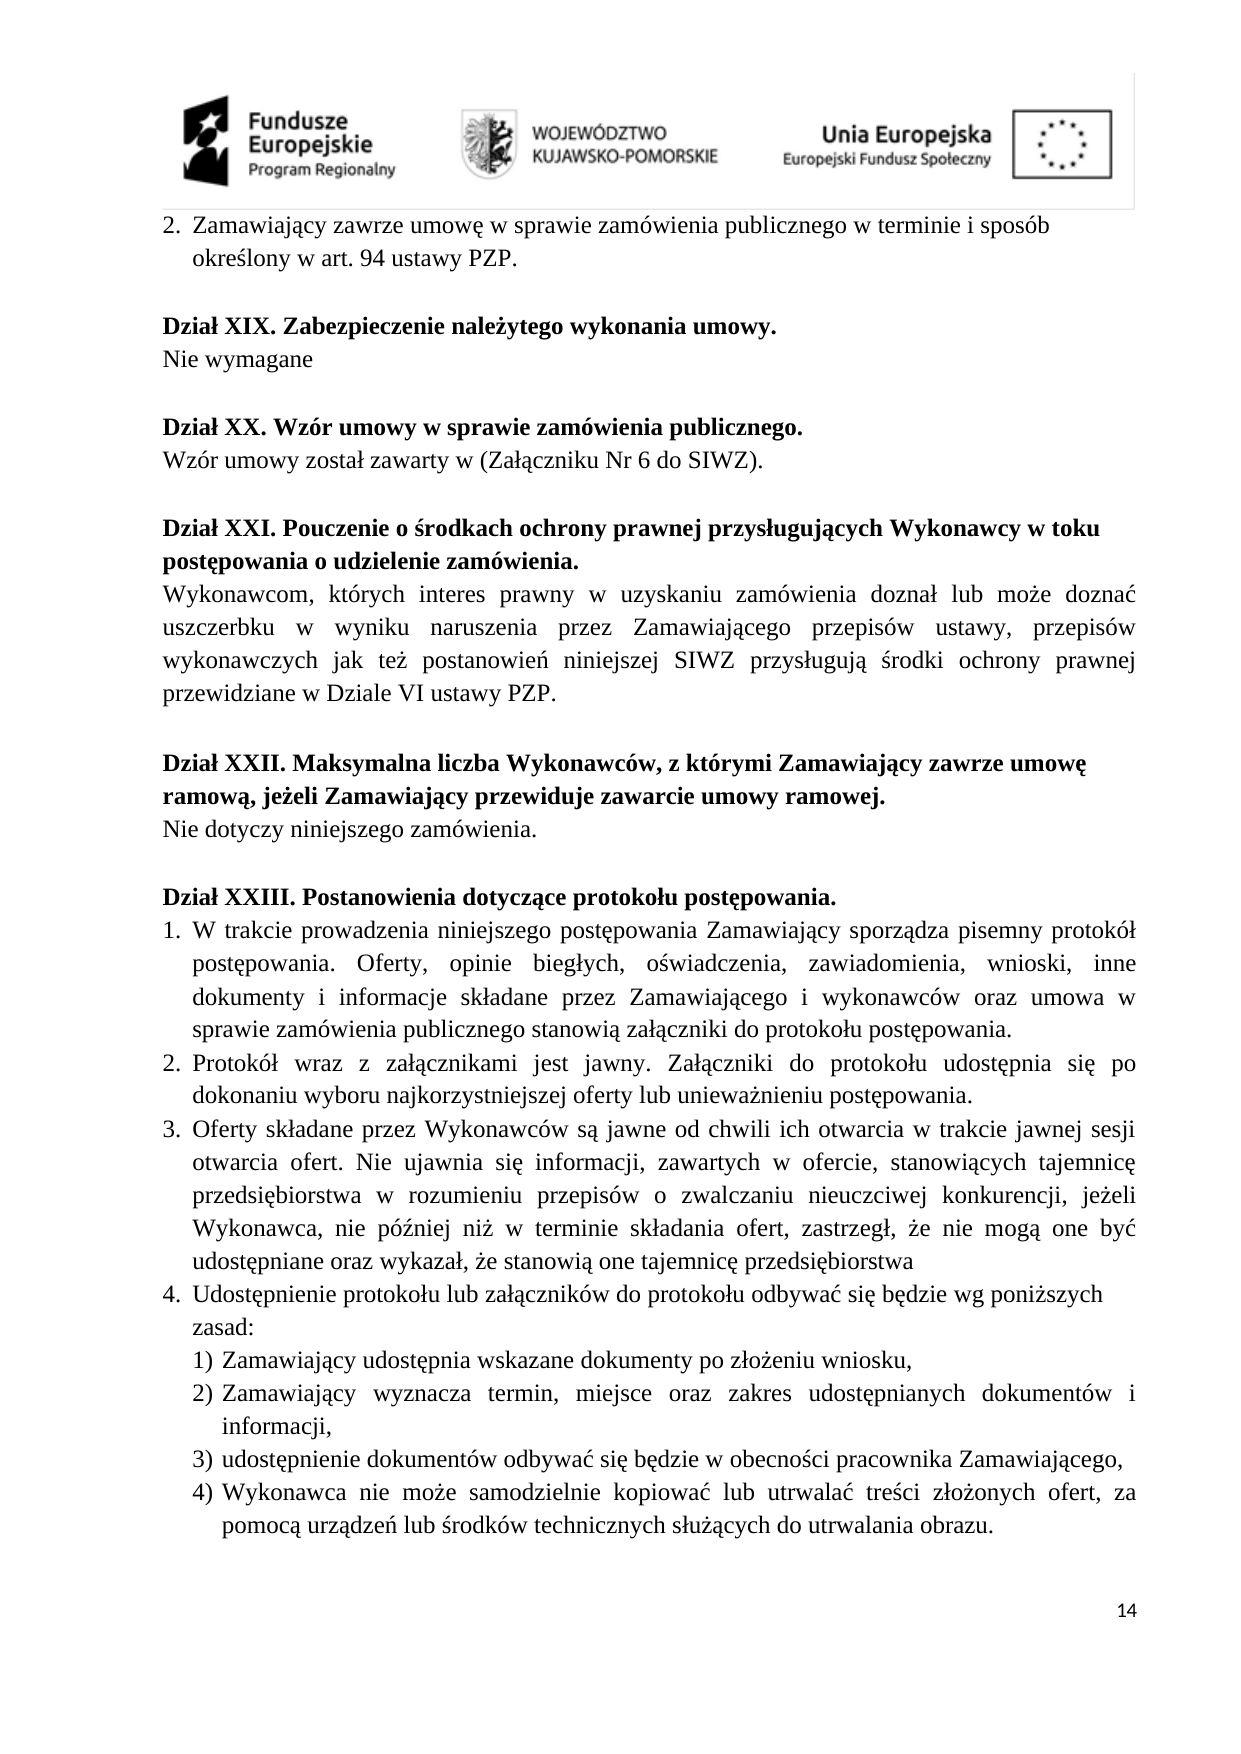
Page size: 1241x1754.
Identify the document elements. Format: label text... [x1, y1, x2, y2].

list Udostępnienie protokołu lub załączników do protokołu odbywać się będzie wg poniższych zasad: [162, 1279, 1104, 1341]
list Zamawiający zawrze umowę w sprawie zamówienia publicznego w terminie i sposób określony w art. 94 ustawy PZP. [162, 210, 1137, 272]
list Oferty składane przez Wykonawców są jawne od chwili ich otwarcia w trakcie jawnej sesji otwarcia ofert. Nie ujawnia się informacji, zawartych w ofercie, stanowiących tajemnicę przedsiębiorstwa w rozumieniu przepisów o zwalczaniu nieuczciwej konkurencji, jeżeli Wykonawca, nie później niż w terminie składania ofert, zastrzegł, że nie mogą one być udostępniane oraz wykazał, że stanowią one tajemnicę przedsiębiorstwa [162, 1114, 1137, 1274]
text Nie wymagane [162, 344, 1098, 373]
text Nie dotyczy niniejszego zamówienia. [162, 814, 1137, 843]
list udostępnienie dokumentów odbywać się będzie w obecności pracownika Zamawiającego, [192, 1444, 1137, 1473]
text Dział XX. Wzór umowy w sprawie zamówienia publicznego. [162, 412, 1137, 441]
list Protokół wraz z załącznikami jest jawny. Załączniki do protokołu udostępnia się po dokonaniu wyboru najkorzystniejszej oferty lub unieważnieniu postępowania. [162, 1048, 1137, 1109]
picture [162, 73, 1136, 211]
text Dział XIX. Zabezpieczenie należytego wykonania umowy. [162, 311, 1137, 340]
text Dział XXII. Maksymalna liczba Wykonawców, z którymi Zamawiający zawrze umowę ramową, jeżeli Zamawiający przewiduje zawarcie umowy ramowej. [162, 748, 1137, 810]
text Dział XXI. Pouczenie o środkach ochrony prawnej przysługujących Wykonawcy w toku postępowania o udzielenie zamówienia. [162, 513, 1137, 575]
list Wykonawca nie może samodzielnie kopiować lub utrwalać treści złożonych ofert, za pomocą urządzeń lub środków technicznych służących do utrwalania obrazu. [192, 1477, 1137, 1539]
list Zamawiający udostępnia wskazane dokumenty po złożeniu wniosku, [192, 1345, 1137, 1373]
list Zamawiający wyznacza termin, miejsce oraz zakres udostępnianych dokumentów i informacji, [192, 1378, 1137, 1439]
text Dział XXIII. Postanowienia dotyczące protokołu postępowania. [162, 882, 1137, 911]
list W trakcie prowadzenia niniejszego postępowania Zamawiający sporządza pisemny protokół postępowania. Oferty, opinie biegłych, oświadczenia, zawiadomienia, wnioski, inne dokumenty i informacje składane przez Zamawiającego i wykonawców oraz umowa w sprawie zamówienia publicznego stanowią załączniki do protokołu postępowania. [162, 916, 1137, 1043]
text Wzór umowy został zawarty w (Załączniku Nr 6 do SIWZ). [162, 445, 1137, 474]
text Wykonawcom, których interes prawny w uzyskaniu zamówienia doznał lub może doznać uszczerbku w wyniku naruszenia przez Zamawiającego przepisów ustawy, przepisów wykonawczych jak też postanowień niniejszej SIWZ przysługują środki ochrony prawnej przewidziane w Dziale VI ustawy PZP. [162, 579, 1137, 707]
